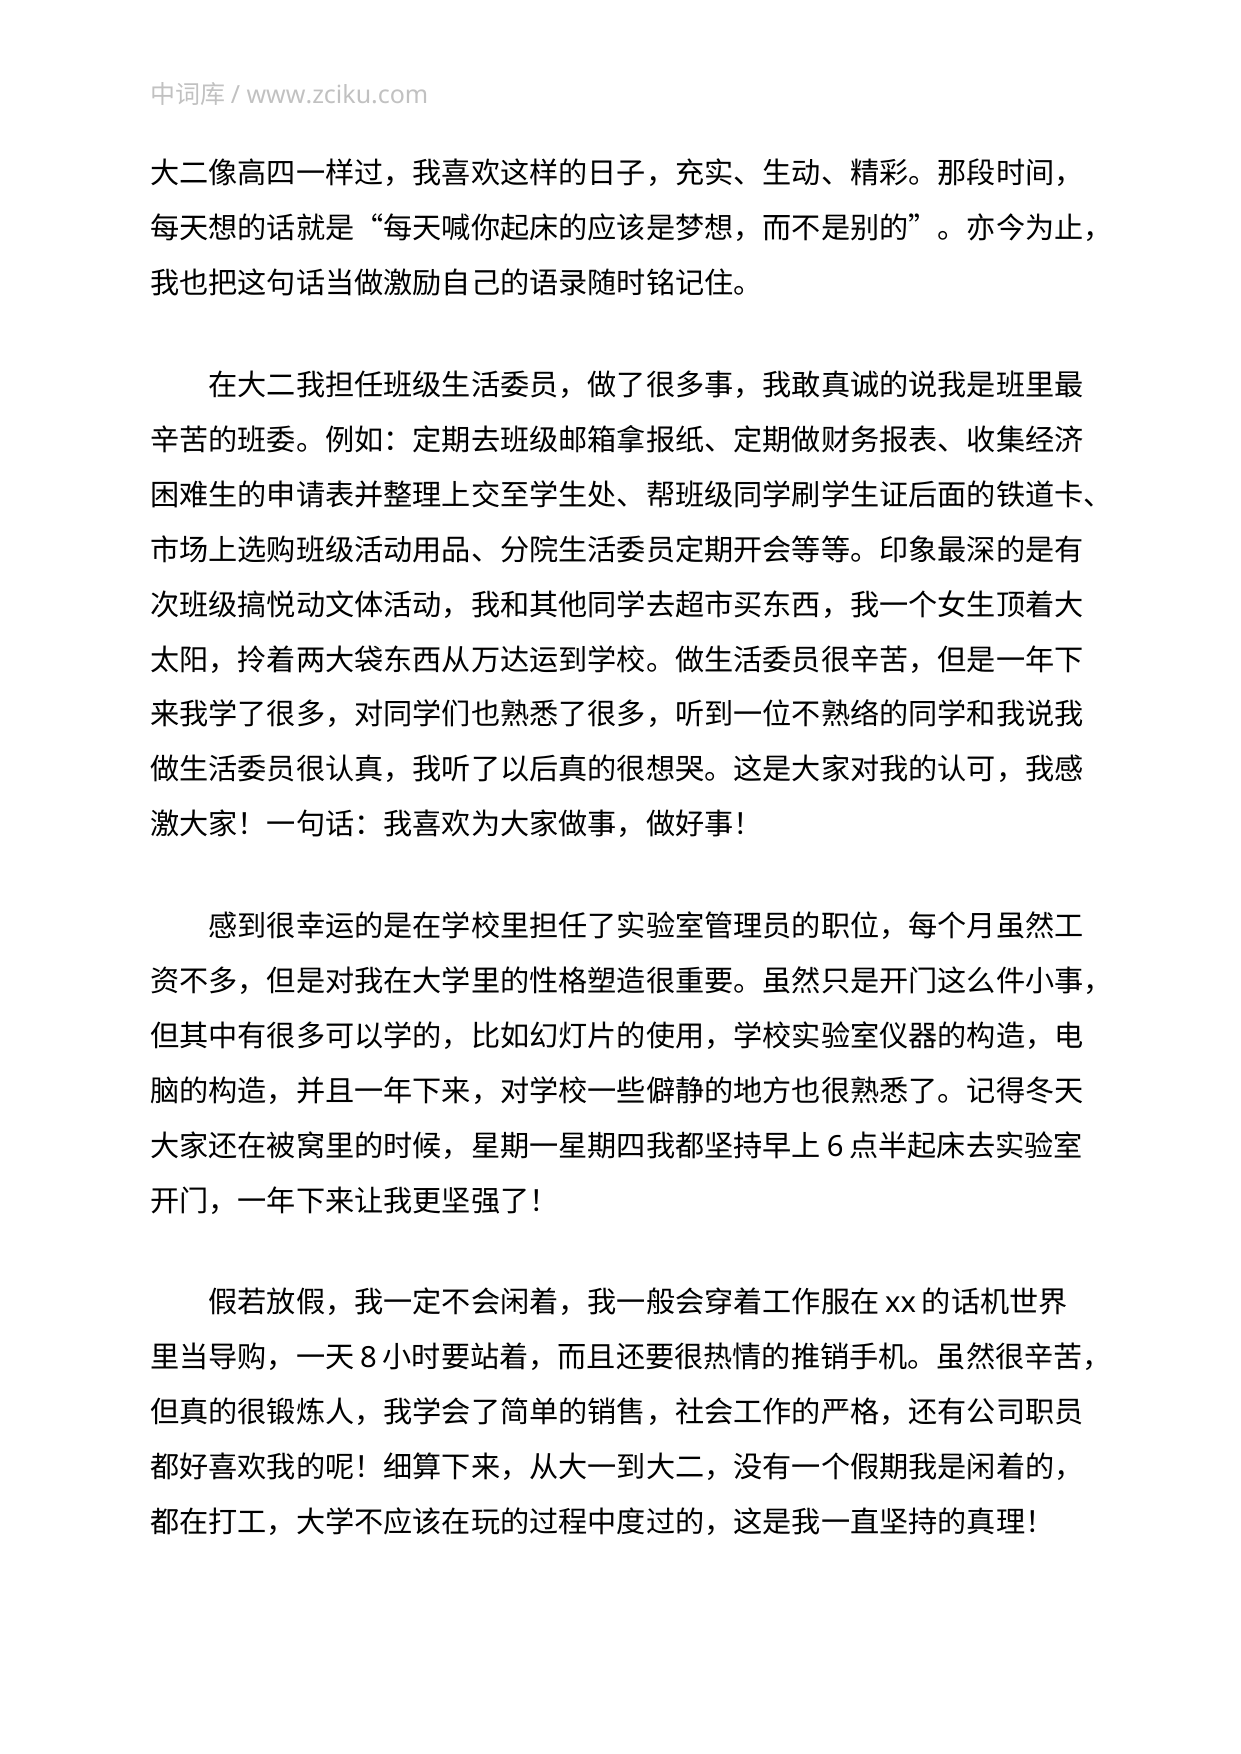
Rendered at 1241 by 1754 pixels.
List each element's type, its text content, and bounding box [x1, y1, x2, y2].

text 假若放假，我一定不会闲着，我一般会穿着工作服在xx的话机世界里当导购，一天8小时要站着，而且还要很热情的推销手机。虽然很辛苦，但真的很锻炼人，我学会了简单的销售，社会工作的严格，还有公司职员都好喜欢我的呢！细算下来，从大一到大二，没有一个假期我是闲着的，都在打工，大学不应该在玩的过程中度过的，这是我一直坚持的真理！ [150, 1279, 1090, 1541]
text 在大二我担任班级生活委员，做了很多事，我敢真诚的说我是班里最辛苦的班委。例如：定期去班级邮箱拿报纸、定期做财务报表、收集经济困难生的申请表并整理上交至学生处、帮班级同学刷学生证后面的铁道卡、市场上选购班级活动用品、分院生活委员定期开会等等。印象最深的是有次班级搞悦动文体活动，我和其他同学去超市买东西，我一个女生顶着大太阳，拎着两大袋东西从万达运到学校。做生活委员很辛苦，但是一年下来我学了很多，对同学们也熟悉了很多，听到一位不熟络的同学和我说我做生活委员很认真，我听了以后真的很想哭。这是大家对我的认可，我感激大家！一句话：我喜欢为大家做事，做好事！ [150, 362, 1090, 843]
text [150, 150, 1090, 302]
text 感到很幸运的是在学校里担任了实验室管理员的职位，每个月虽然工资不多，但是对我在大学里的性格塑造很重要。虽然只是开门这么件小事，但其中有很多可以学的，比如幻灯片的使用，学校实验室仪器的构造，电脑的构造，并且一年下来，对学校一些僻静的地方也很熟悉了。记得冬天大家还在被窝里的时候，星期一星期四我都坚持早上6点半起床去实验室开门，一年下来让我更坚强了！ [150, 902, 1090, 1219]
